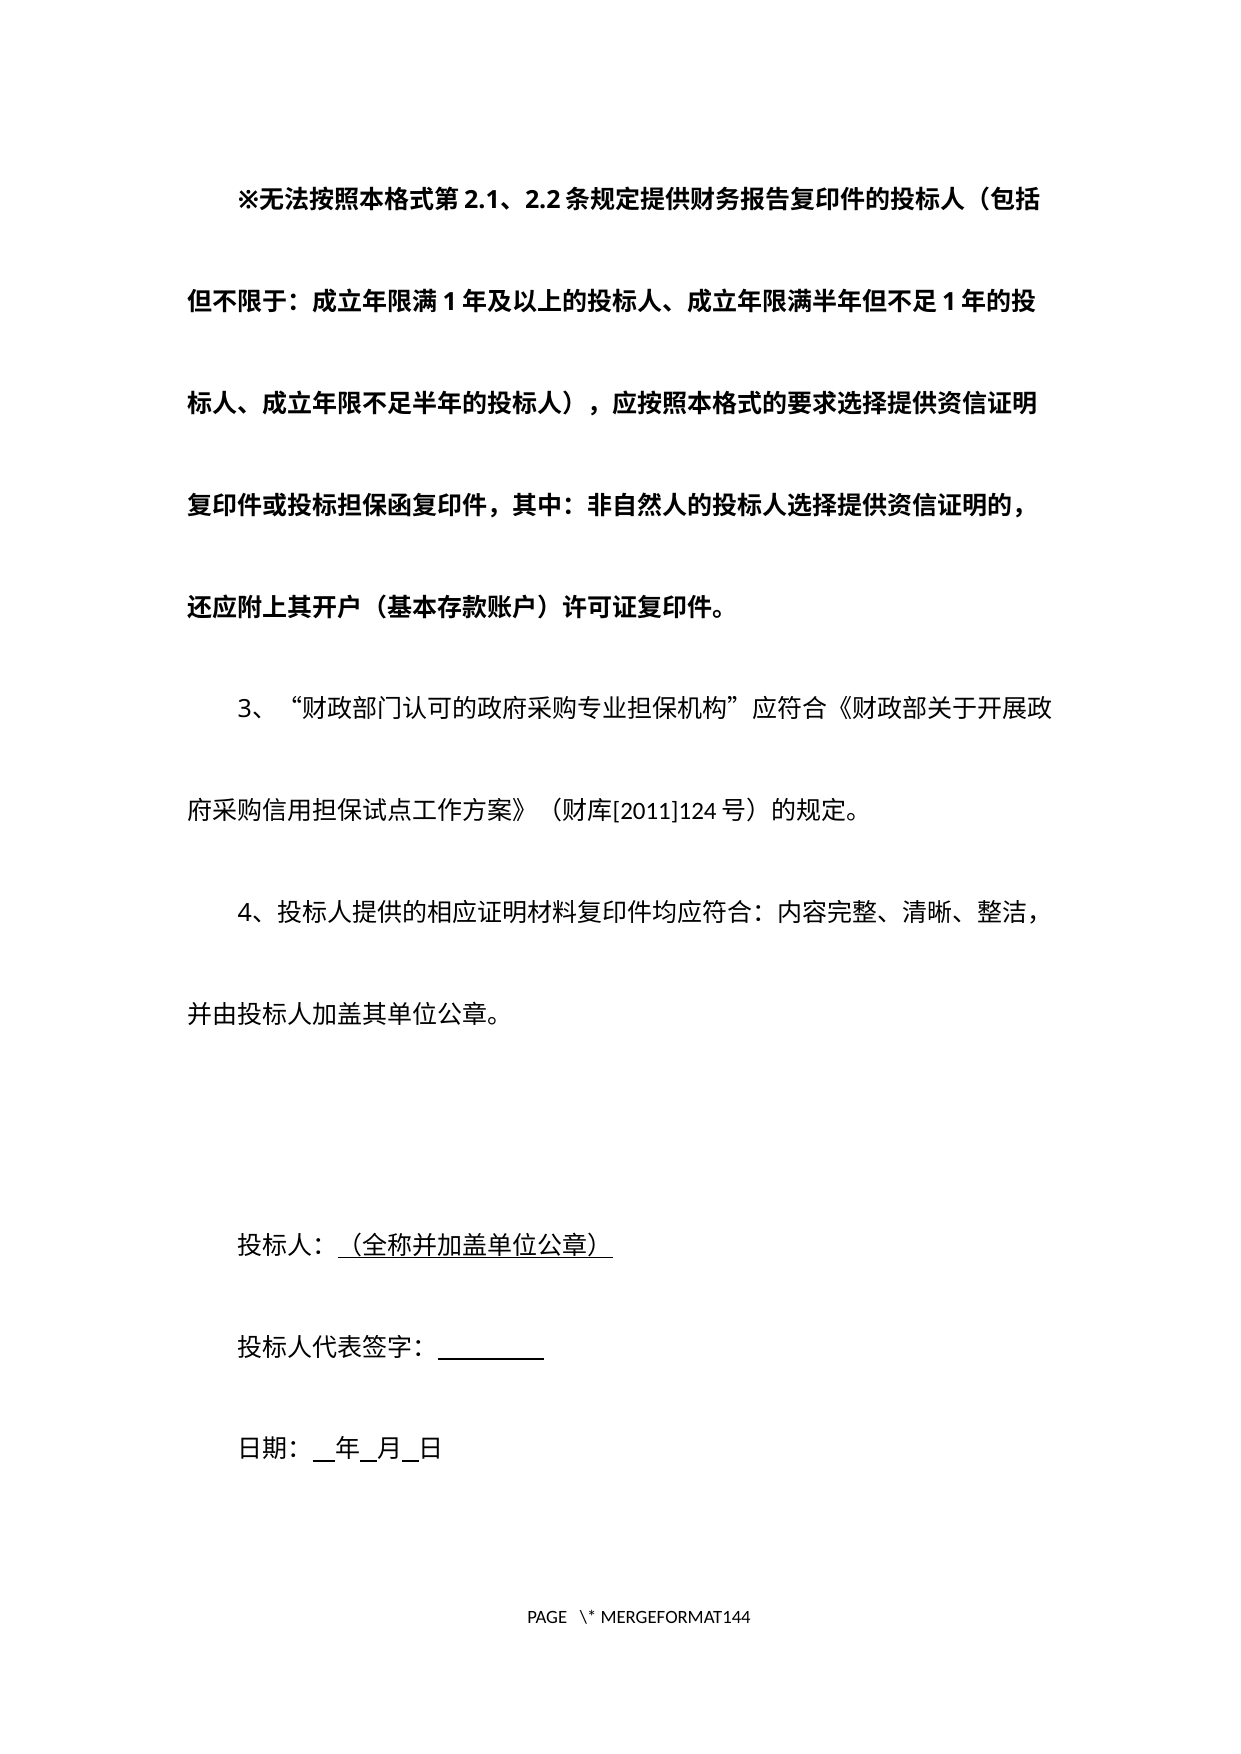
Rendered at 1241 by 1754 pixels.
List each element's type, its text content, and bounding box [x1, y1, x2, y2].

text 4、投标人提供的相应证明材料复印件均应符合：内容完整、清晰、整洁，并由投标人加盖其单位公章。 [187, 877, 1053, 1046]
text 投标人代表签字： [187, 1311, 1053, 1379]
text 日期： 年 月 日 [187, 1413, 1053, 1481]
text ※无法按照本格式第2.1、2.2条规定提供财务报告复印件的投标人（包括但不限于：成立年限满1年及以上的投标人、成立年限满半年但不足1年的投标人、成立年限不足半年的投标人），应按照本格式的要求选择提供资信证明复印件或投标担保函复印件，其中：非自然人的投标人选择提供资信证明的，还应附上其开户（基本存款账户）许可证复印件。 [187, 164, 1053, 639]
text 3、“财政部门认可的政府采购专业担保机构”应符合《财政部关于开展政府采购信用担保试点工作方案》（财库[2011]124号）的规定。 [187, 673, 1053, 843]
text 投标人：（全称并加盖单位公章） [187, 1210, 1053, 1278]
